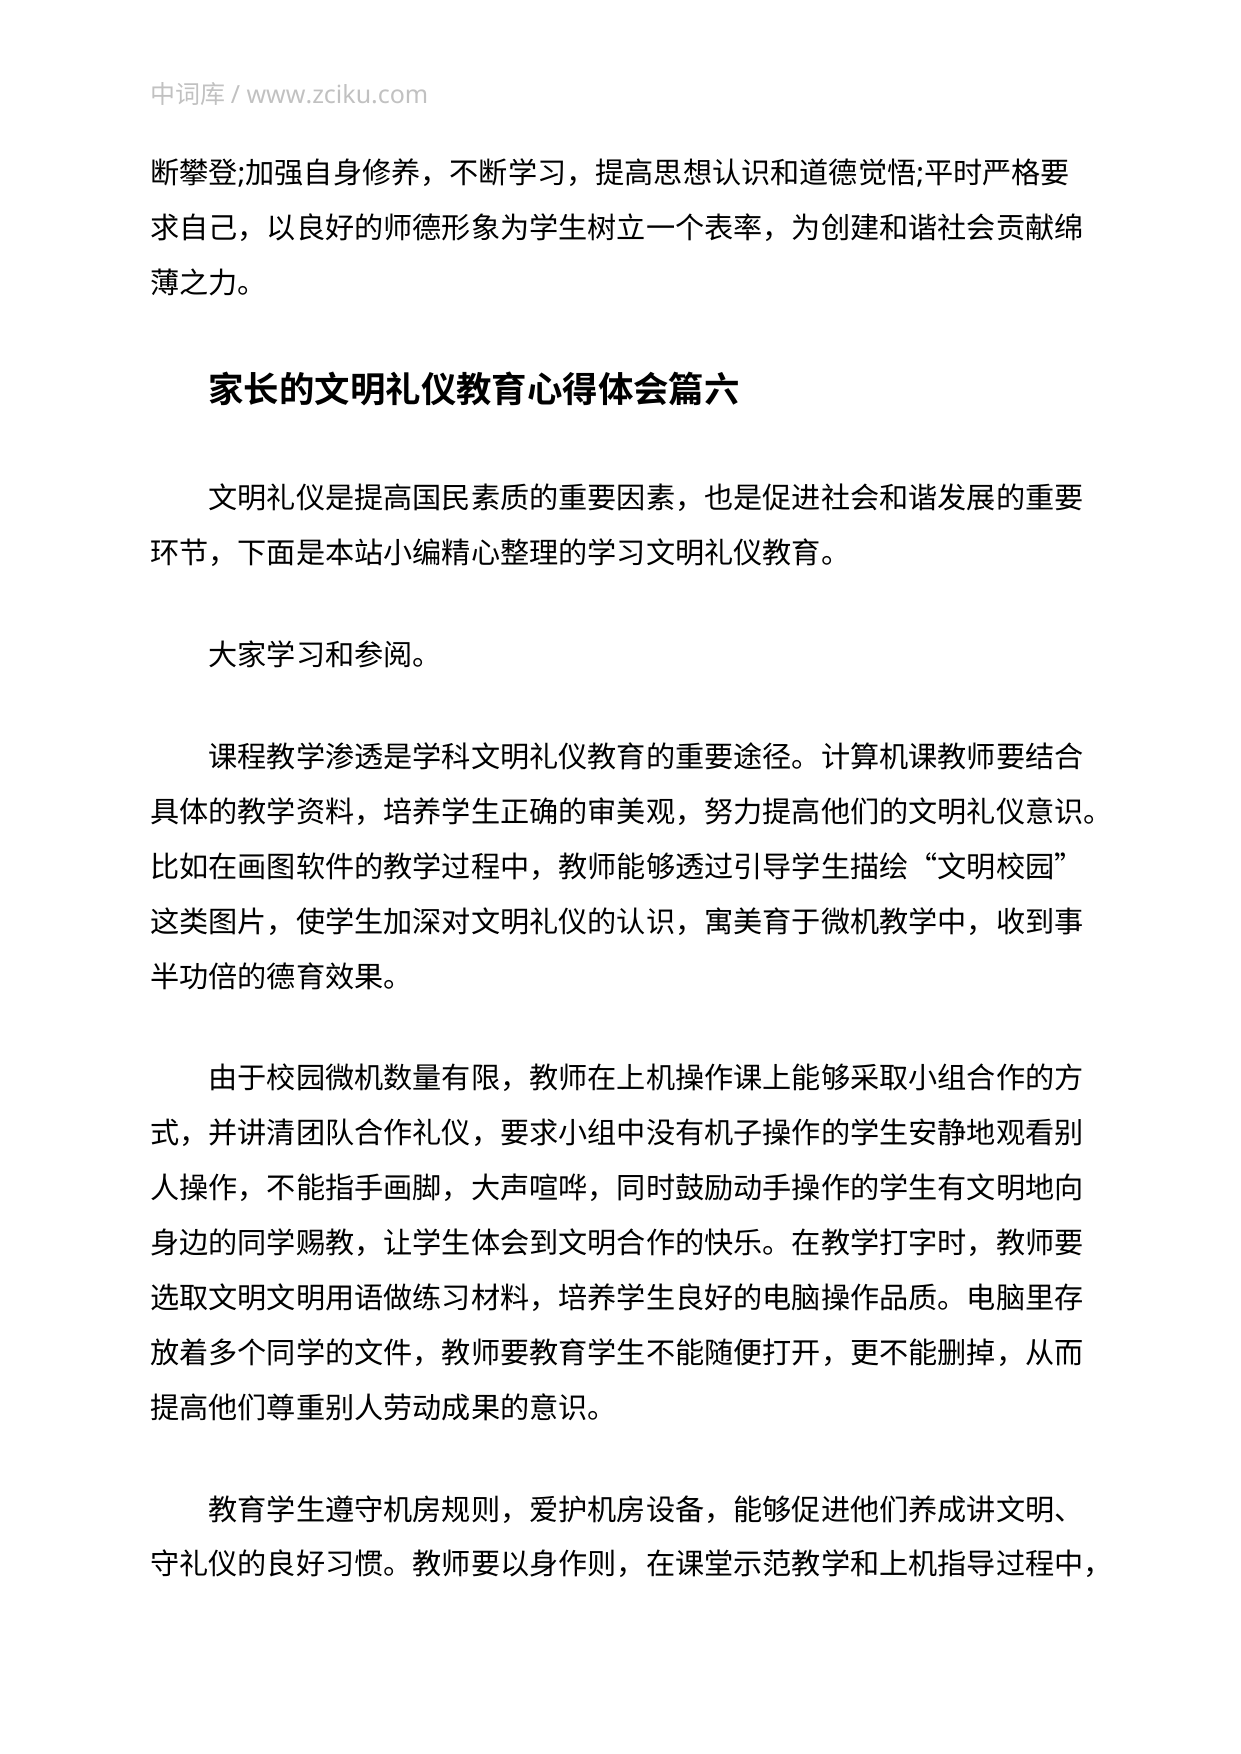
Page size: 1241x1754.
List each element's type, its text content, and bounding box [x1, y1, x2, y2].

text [150, 150, 1090, 302]
text 大家学习和参阅。 [150, 632, 1090, 674]
text 课程教学渗透是学科文明礼仪教育的重要途径。计算机课教师要结合具体的教学资料，培养学生正确的审美观，努力提高他们的文明礼仪意识。比如在画图软件的教学过程中，教师能够透过引导学生描绘“文明校园”这类图片，使学生加深对文明礼仪的认识，寓美育于微机教学中，收到事半功倍的德育效果。 [150, 733, 1090, 995]
text 文明礼仪是提高国民素质的重要因素，也是促进社会和谐发展的重要环节，下面是本站小编精心整理的学习文明礼仪教育。 [150, 475, 1090, 572]
text 家长的文明礼仪教育心得体会篇六 [150, 362, 1090, 413]
text 由于校园微机数量有限，教师在上机操作课上能够采取小组合作的方式，并讲清团队合作礼仪，要求小组中没有机子操作的学生安静地观看别人操作，不能指手画脚，大声喧哗，同时鼓励动手操作的学生有文明地向身边的同学赐教，让学生体会到文明合作的快乐。在教学打字时，教师要选取文明文明用语做练习材料，培养学生良好的电脑操作品质。电脑里存放着多个同学的文件，教师要教育学生不能随便打开，更不能删掉，从而提高他们尊重别人劳动成果的意识。 [150, 1055, 1090, 1427]
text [150, 1486, 1090, 1583]
